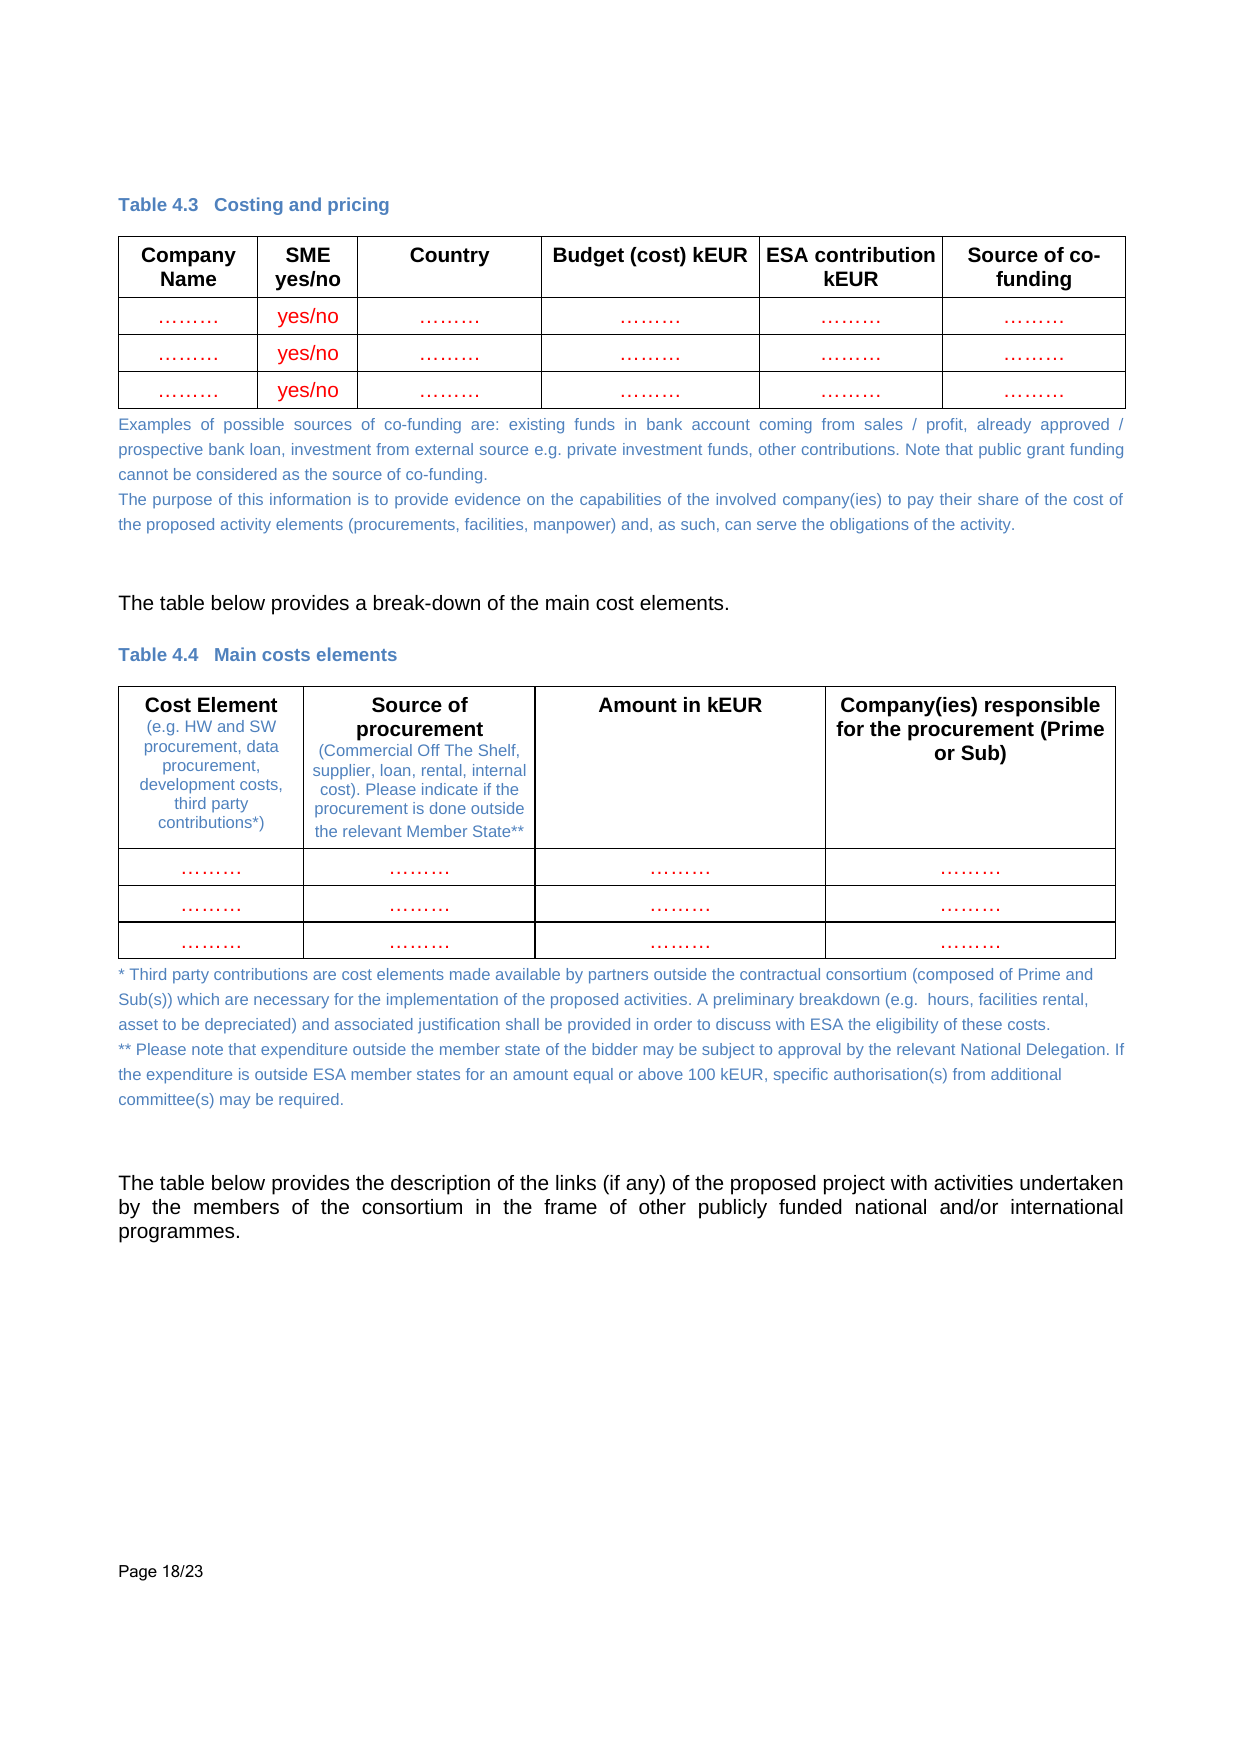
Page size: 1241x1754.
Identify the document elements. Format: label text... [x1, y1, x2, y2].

table_cell yes/no [258, 335, 357, 371]
table_header Source of co-funding [943, 237, 1125, 297]
table_cell ……… [536, 923, 825, 958]
table_cell ……… [542, 372, 759, 408]
table_cell ……… [760, 298, 942, 334]
table_header ESA contribution kEUR [760, 237, 942, 297]
table_cell ……… [826, 849, 1115, 884]
table_cell yes/no [258, 372, 357, 408]
text ** Please note that expenditure outside the member state of the bidder may be subject to approval by the relevant National Delegation. If the expenditure is outside ESA member states for an amount equal or above 100 kEUR, specific authorisation(s) from additional committee(s) may be required. [118, 1034, 1125, 1109]
table_cell ……… [943, 335, 1125, 371]
table_header Country [358, 237, 541, 297]
table_header Amount in kEUR [536, 687, 825, 848]
text The table below provides the description of the links (if any) of the proposed project with activities undertaken by the members of the consortium in the frame of other publicly funded national and/or international programmes. [118, 1171, 1125, 1242]
table_header Cost Element (e.g. HW and SW procurement, data procurement, development costs, third party contributions*) [119, 687, 303, 848]
table_cell ……… [542, 335, 759, 371]
table_cell ……… [826, 886, 1115, 921]
table_cell ……… [119, 298, 257, 334]
table_cell ……… [304, 923, 534, 958]
table_cell ……… [304, 886, 534, 921]
table_header Source of procurement (Commercial Off The Shelf, supplier, loan, rental, internal cost). Please indicate if the procurement is done outside the relevant Member State** [304, 687, 534, 848]
table_cell ……… [542, 298, 759, 334]
table_cell ……… [760, 372, 942, 408]
table_cell ……… [304, 849, 534, 884]
table_cell ……… [358, 372, 541, 408]
table_cell ……… [536, 849, 825, 884]
table_header Company Name [119, 237, 257, 297]
table_cell ……… [943, 372, 1125, 408]
table_cell ……… [826, 923, 1115, 958]
table_header Budget (cost) kEUR [542, 237, 759, 297]
table_cell yes/no [258, 298, 357, 334]
text Table 4.4 Main costs elements [118, 644, 1125, 665]
table_cell ……… [358, 298, 541, 334]
table_cell ……… [943, 298, 1125, 334]
text The purpose of this information is to provide evidence on the capabilities of the involved company(ies) to pay their share of the cost of the proposed activity elements (procurements, facilities, manpower) and, as such, can serve the obligations of the activity. [118, 484, 1125, 534]
text Table 4.3 Costing and pricing [118, 194, 1125, 215]
table_cell ……… [119, 849, 303, 884]
table_cell ……… [119, 923, 303, 958]
table_cell ……… [119, 372, 257, 408]
text Examples of possible sources of co-funding are: existing funds in bank account coming from sales / profit, already approved / prospective bank loan, investment from external source e.g. private investment funds, other contributions. Note that public grant funding cannot be considered as the source of co-funding. [118, 409, 1125, 484]
text The table below provides a break-down of the main cost elements. [118, 591, 1125, 615]
table_cell ……… [358, 335, 541, 371]
table_header SME yes/no [258, 237, 357, 297]
table_cell ……… [119, 335, 257, 371]
table_cell ……… [760, 335, 942, 371]
table_header Company(ies) responsible for the procurement (Prime or Sub) [826, 687, 1115, 848]
table_cell ……… [119, 886, 303, 921]
text * Third party contributions are cost elements made available by partners outside the contractual consortium (composed of Prime and Sub(s)) which are necessary for the implementation of the proposed activities. A preliminary breakdown (e.g. hours, facilities rental, asset to be depreciated) and associated justification shall be provided in order to discuss with ESA the eligibility of these costs. [118, 959, 1125, 1034]
table_cell ……… [536, 886, 825, 921]
